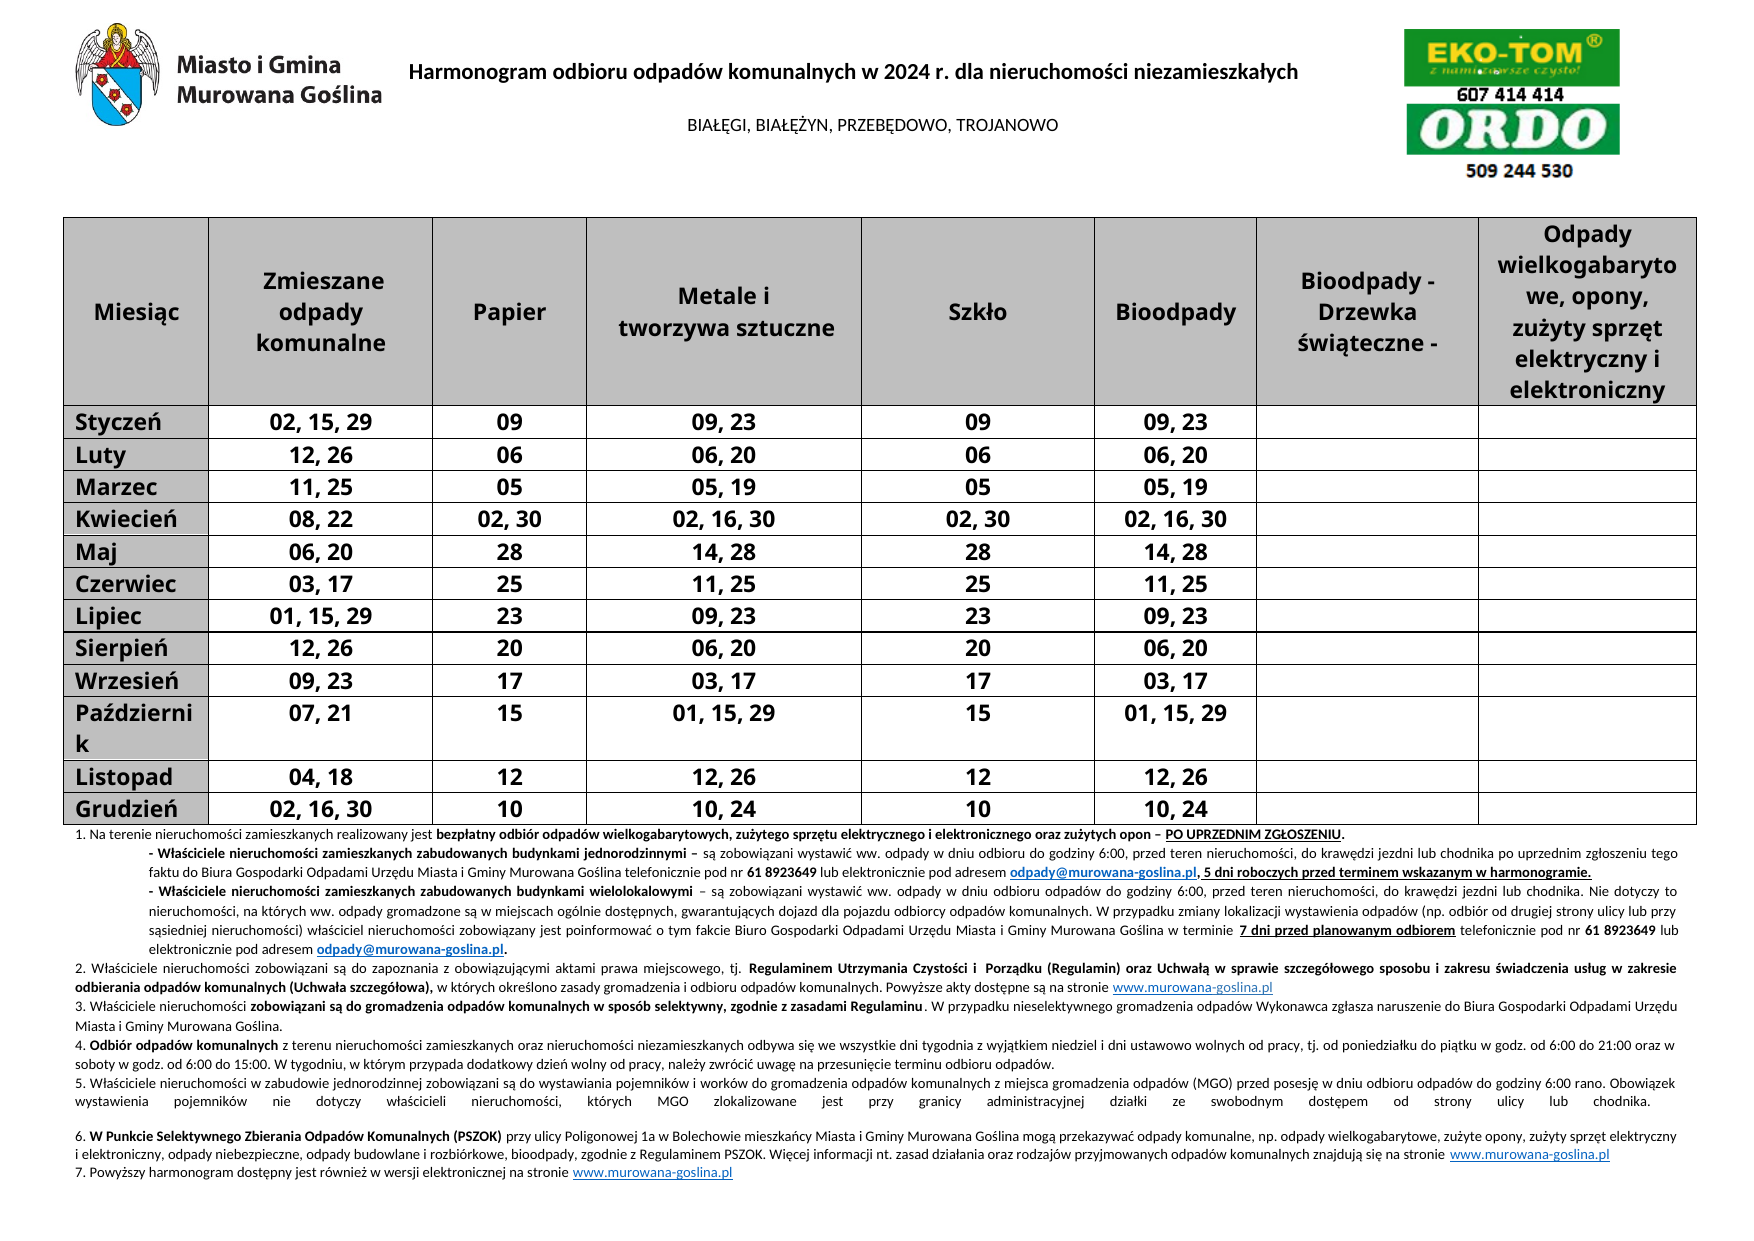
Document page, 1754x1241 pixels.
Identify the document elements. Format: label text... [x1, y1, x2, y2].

table_cell Październik [64, 697, 208, 759]
table_cell [1095, 471, 1256, 502]
table_cell [209, 697, 432, 759]
table_cell [1257, 439, 1478, 470]
table_header Miesiąc [64, 218, 208, 405]
table_cell [1479, 439, 1696, 470]
table_cell [1257, 697, 1478, 759]
table_cell Grudzień [64, 793, 208, 824]
table_cell [1479, 471, 1696, 502]
table_header Zmieszane odpady komunalne [209, 218, 432, 405]
table_cell [1257, 600, 1478, 631]
text - Właściciele nieruchomości zamieszkanych zabudowanych budynkami jednorodzinnymi – są zobowiązani wystawić ww. odpady w dniu odbioru do godziny 6:00, przed teren nieruchomości, do krawędzi jezdni lub chodnika po uprzednim zgłoszeniu tego faktu do Biura Gospodarki Odpadami Urzędu Miasta i Gminy Murowana Goślina telefonicznie pod nr 61 8923649 lub elektronicznie pod adresem odpady@murowana-goslina.pl, 5 dni roboczych przed terminem wskazanym w harmonogramie. [149, 844, 1679, 881]
table_cell [862, 471, 1094, 502]
table_cell [862, 406, 1094, 438]
text - Właściciele nieruchomości zamieszkanych zabudowanych budynkami wielolokalowymi – są zobowiązani wystawić ww. odpady w dniu odbioru odpadów do godziny 6:00, przed teren nieruchomości, do krawędzi jezdni lub chodnika. Nie dotyczy to nieruchomości, na których ww. odpady gromadzone są w miejscach ogólnie dostępnych, gwarantujących dojazd dla pojazdu odbiorcy odpadów komunalnych. W przypadku zmiany lokalizacji wystawienia odpadów (np. odbiór od drugiej strony ulicy lub przy sąsiedniej nieruchomości) właściciel nieruchomości zobowiązany jest poinformować o tym fakcie Biuro Gospodarki Odpadami Urzędu Miasta i Gminy Murowana Goślina w terminie 7 dni przed planowanym odbiorem telefonicznie pod nr 61 8923649 lub elektronicznie pod adresem odpady@murowana-goslina.pl. [149, 883, 1679, 958]
table_cell [1095, 568, 1256, 599]
table_cell [862, 793, 1094, 824]
table_cell [587, 600, 861, 631]
table_cell [1479, 633, 1696, 664]
table_cell Wrzesień [64, 665, 208, 696]
table_cell [862, 697, 1094, 759]
table_cell [1095, 439, 1256, 470]
text 4. Odbiór odpadów komunalnych z terenu nieruchomości zamieszkanych oraz nieruchomości niezamieszkanych odbywa się we wszystkie dni tygodnia z wyjątkiem niedziel i dni ustawowo wolnych od pracy, tj. od poniedziałku do piątku w godz. od 6:00 do 21:00 oraz w soboty w godz. od 6:00 do 15:00. W tygodniu, w którym przypada dodatkowy dzień wolny od pracy, należy zwrócić uwagę na przesunięcie terminu odbioru odpadów. [75, 1036, 1679, 1073]
table_cell [1479, 793, 1696, 824]
table_cell [1095, 503, 1256, 534]
table_cell [433, 503, 586, 534]
table_cell Luty [64, 439, 208, 470]
table_cell [1095, 793, 1256, 824]
table_cell [587, 793, 861, 824]
table_header Odpady wielkogabarytowe, opony, zużyty sprzęt elektryczny i elektroniczny [1479, 218, 1696, 405]
table_cell [209, 633, 432, 664]
text 5. Właściciele nieruchomości w zabudowie jednorodzinnej zobowiązani są do wystawiania pojemników i worków do gromadzenia odpadów komunalnych z miejsca gromadzenia odpadów (MGO) przed posesję w dniu odbioru odpadów do godziny 6:00 rano. Obowiązek wystawienia pojemników nie dotyczy właścicieli nieruchomości, których MGO zlokalizowane jest przy granicy administracyjnej działki ze swobodnym dostępem od strony ulicy lub chodnika. 6. W Punkcie Selektywnego Zbierania Odpadów Komunalnych (PSZOK) przy ulicy Poligonowej 1a w Bolechowie mieszkańcy Miasta i Gminy Murowana Goślina mogą przekazywać odpady komunalne, np. odpady wielkogabarytowe, zużyte opony, zużyty sprzęt elektryczny i elektroniczny, odpady niebezpieczne, odpady budowlane i rozbiórkowe, bioodpady, zgodnie z Regulaminem PSZOK. Więcej informacji nt. zasad działania oraz rodzajów przyjmowanych odpadów komunalnych znajdują się na stronie www.murowana-goslina.pl [75, 1074, 1679, 1163]
table_cell [433, 600, 586, 631]
table_cell [862, 568, 1094, 599]
table_cell [1095, 406, 1256, 438]
table_cell [1095, 600, 1256, 631]
table_cell [433, 761, 586, 792]
table_cell [1257, 406, 1478, 438]
table_header Bioodpady - Drzewka świąteczne - [1257, 218, 1478, 405]
table_cell [433, 568, 586, 599]
table_cell Sierpień [64, 633, 208, 664]
table_cell [1479, 697, 1696, 759]
table_cell [1257, 793, 1478, 824]
picture [75, 23, 382, 126]
table_cell [209, 536, 432, 567]
table_cell Marzec [64, 471, 208, 502]
table_cell [209, 793, 432, 824]
table_cell [209, 568, 432, 599]
table_cell [1095, 665, 1256, 696]
table_cell [433, 439, 586, 470]
table_cell [862, 761, 1094, 792]
table_cell [209, 665, 432, 696]
text 7. Powyższy harmonogram dostępny jest również w wersji elektronicznej na stronie www.murowana-goslina.pl [75, 1163, 1679, 1181]
table_cell [587, 536, 861, 567]
table_cell Kwiecień [64, 503, 208, 534]
table_cell [1479, 665, 1696, 696]
table_cell [862, 633, 1094, 664]
table_cell [1257, 536, 1478, 567]
table_cell [433, 793, 586, 824]
table_cell [1479, 600, 1696, 631]
table_cell [862, 600, 1094, 631]
table_cell [1095, 536, 1256, 567]
table_cell [587, 471, 861, 502]
table_cell [1257, 665, 1478, 696]
table_cell Maj [64, 536, 208, 567]
table_cell [587, 761, 861, 792]
table_cell Czerwiec [64, 568, 208, 599]
table_cell [1479, 761, 1696, 792]
table_cell [1479, 503, 1696, 534]
table_cell [1257, 503, 1478, 534]
table_cell [1095, 761, 1256, 792]
table_cell [433, 536, 586, 567]
table_cell [433, 633, 586, 664]
table_cell [587, 406, 861, 438]
table_cell [209, 761, 432, 792]
table_header Papier [433, 218, 586, 405]
table_cell Listopad [64, 761, 208, 792]
table_header Bioodpady [1095, 218, 1256, 405]
text 1. Na terenie nieruchomości zamieszkanych realizowany jest bezpłatny odbiór odpadów wielkogabarytowych, zużytego sprzętu elektrycznego i elektronicznego oraz zużytych opon – PO UPRZEDNIM ZGŁOSZENIU. [75, 825, 1679, 843]
table_cell [587, 439, 861, 470]
table_cell [1479, 536, 1696, 567]
table_cell [1095, 697, 1256, 759]
table_cell [1479, 568, 1696, 599]
table_cell Lipiec [64, 600, 208, 631]
table_cell [1257, 471, 1478, 502]
table_cell [209, 600, 432, 631]
table_cell [862, 536, 1094, 567]
table_cell [433, 471, 586, 502]
table_header Szkło [862, 218, 1094, 405]
table_cell [209, 503, 432, 534]
table_cell [862, 439, 1094, 470]
table_cell [433, 406, 586, 438]
table_cell [1257, 633, 1478, 664]
table_cell [209, 439, 432, 470]
table_cell [209, 406, 432, 438]
table_cell Styczeń [64, 406, 208, 438]
table_cell [209, 471, 432, 502]
table_cell [587, 665, 861, 696]
table_cell [862, 665, 1094, 696]
table_cell [862, 503, 1094, 534]
text 2. Właściciele nieruchomości zobowiązani są do zapoznania z obowiązującymi aktami prawa miejscowego, tj. Regulaminem Utrzymania Czystości i Porządku (Regulamin) oraz Uchwałą w sprawie szczegółowego sposobu i zakresu świadczenia usług w zakresie odbierania odpadów komunalnych (Uchwała szczegółowa), w których określono zasady gromadzenia i odbioru odpadów komunalnych. Powyższe akty dostępne są na stronie www.murowana-goslina.pl [75, 959, 1679, 996]
table_cell [1257, 761, 1478, 792]
table_cell [1095, 633, 1256, 664]
table_cell [433, 665, 586, 696]
table_cell [587, 568, 861, 599]
table_cell [1479, 406, 1696, 438]
table_cell [587, 697, 861, 759]
picture [1403, 29, 1628, 179]
table_cell [1257, 568, 1478, 599]
text 3. Właściciele nieruchomości zobowiązani są do gromadzenia odpadów komunalnych w sposób selektywny, zgodnie z zasadami Regulaminu. W przypadku nieselektywnego gromadzenia odpadów Wykonawca zgłasza naruszenie do Biura Gospodarki Odpadami Urzędu Miasta i Gminy Murowana Goślina. [75, 998, 1679, 1034]
table_header Metale i tworzywa sztuczne [587, 218, 861, 405]
table_cell [587, 503, 861, 534]
table_cell [587, 633, 861, 664]
table_cell [433, 697, 586, 759]
